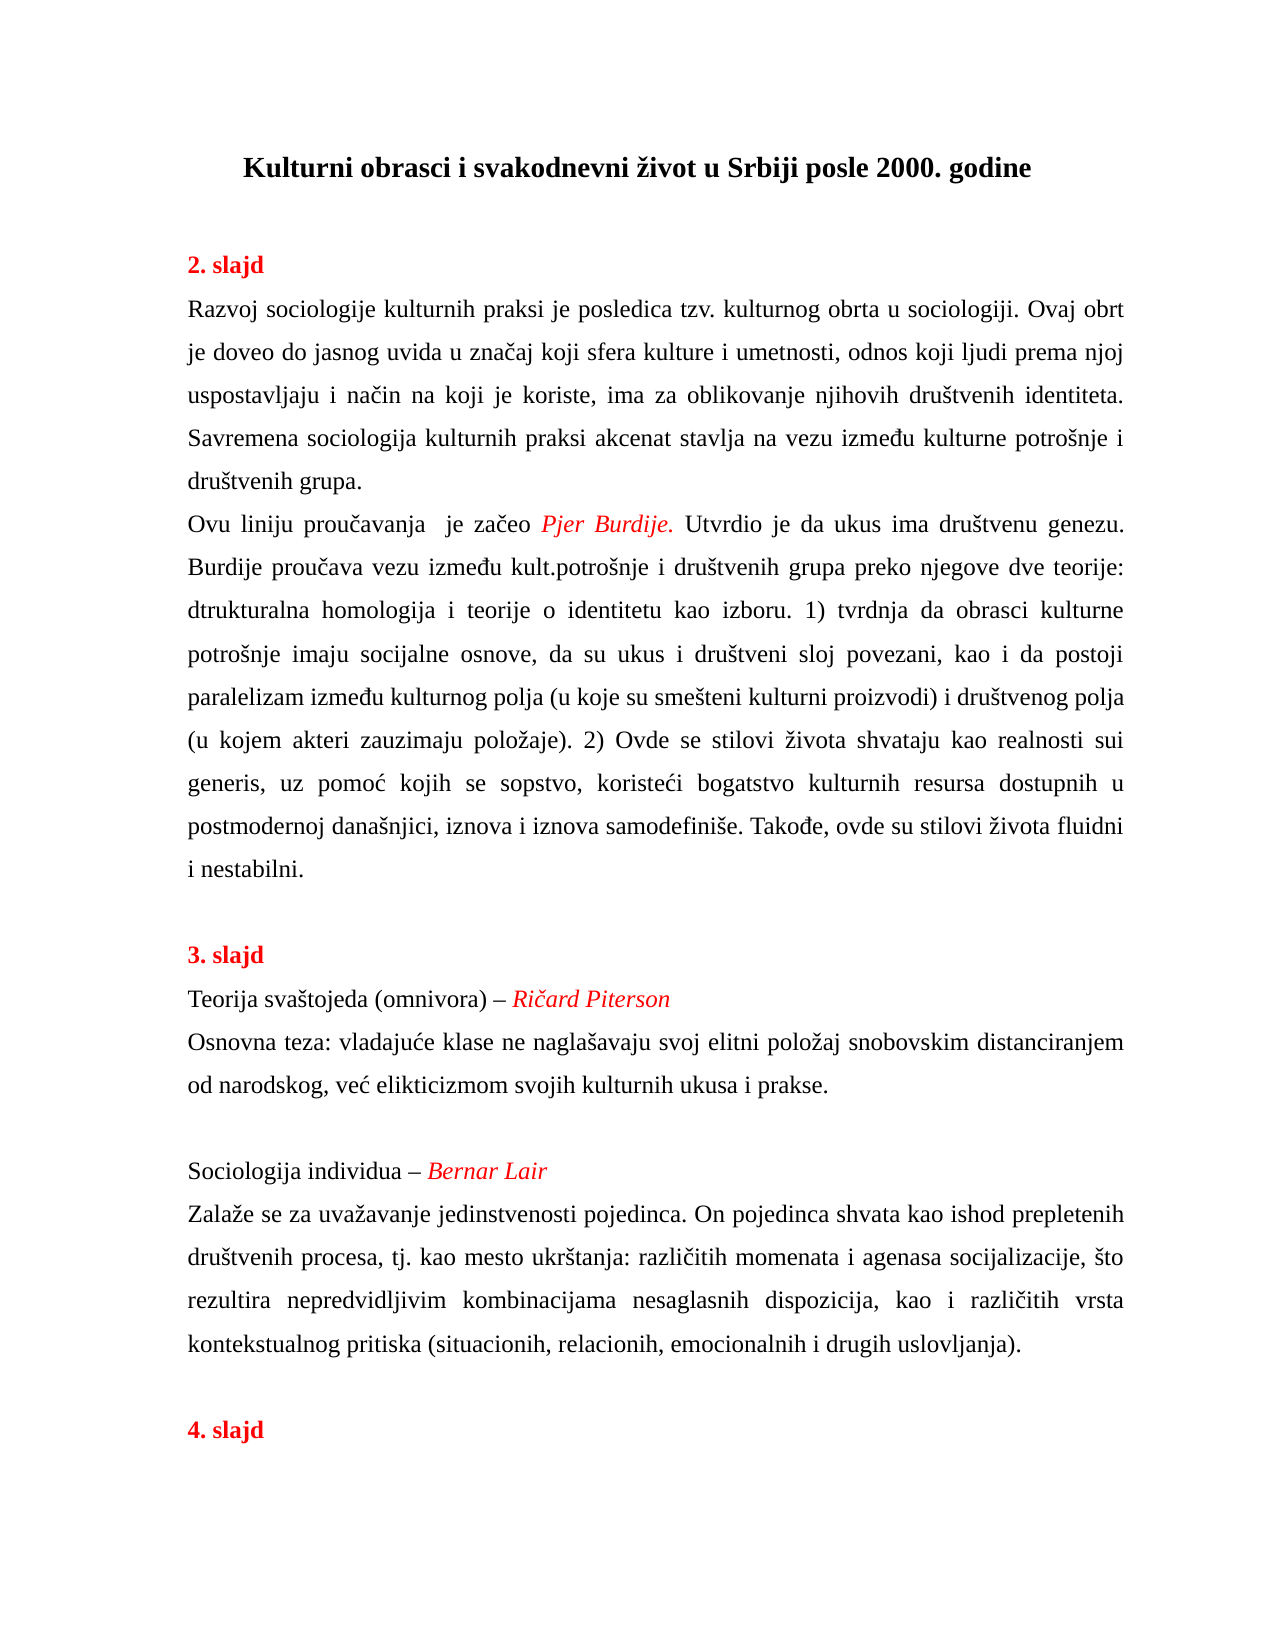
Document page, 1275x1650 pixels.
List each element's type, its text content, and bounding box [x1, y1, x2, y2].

text 2. slajd [187, 251, 1125, 279]
text Kulturni obrasci i svakodnevni život u Srbiji posle 2000. godine [150, 150, 1125, 183]
text Teorija svaštojeda (omnivora) – Ričard Piterson [187, 984, 1125, 1012]
text 4. slajd [187, 1415, 1125, 1444]
text Osnovna teza: vladajuće klase ne naglašavaju svoj elitni položaj snobovskim distanciranjem od narodskog, već elikticizmom svojih kulturnih ukusa i prakse. [187, 1027, 1125, 1099]
text 3. slajd [187, 941, 1125, 969]
text Zalaže se za uvažavanje jedinstvenosti pojedinca. On pojedinca shvata kao ishod prepletenih društvenih procesa, tj. kao mesto ukrštanja: različitih momenata i agenasa socijalizacije, što rezultira nepredvidljivim kombinacijama nesaglasnih dispozicija, kao i različitih vrsta kontekstualnog pritiska (situacionih, relacionih, emocionalnih i drugih uslovljanja). [187, 1199, 1125, 1357]
text Sociologija individua – Bernar Lair [187, 1156, 1125, 1185]
text Razvoj sociologije kulturnih praksi je posledica tzv. kulturnog obrta u sociologiji. Ovaj obrt je doveo do jasnog uvida u značaj koji sfera kulture i umetnosti, odnos koji ljudi prema njoj uspostavljaju i način na koji je koriste, ima za oblikovanje njihovih društvenih identiteta. Savremena sociologija kulturnih praksi akcenat stavlja na vezu između kulturne potrošnje i društvenih grupa. [187, 294, 1125, 495]
text Ovu liniju proučavanja je začeo Pjer Burdije. Utvrdio je da ukus ima društvenu genezu. Burdije proučava vezu između kult.potrošnje i društvenih grupa preko njegove dve teorije: dtrukturalna homologija i teorije o identitetu kao izboru. 1) tvrdnja da obrasci kulturne potrošnje imaju socijalne osnove, da su ukus i društveni sloj povezani, kao i da postoji paralelizam između kulturnog polja (u koje su smešteni kulturni proizvodi) i društvenog polja (u kojem akteri zauzimaju položaje). 2) Ovde se stilovi života shvataju kao realnosti sui generis, uz pomoć kojih se sopstvo, koristeći bogatstvo kulturnih resursa dostupnih u postmodernoj današnjici, iznova i iznova samodefiniše. Takođe, ovde su stilovi života fluidni i nestabilni. [187, 509, 1125, 883]
